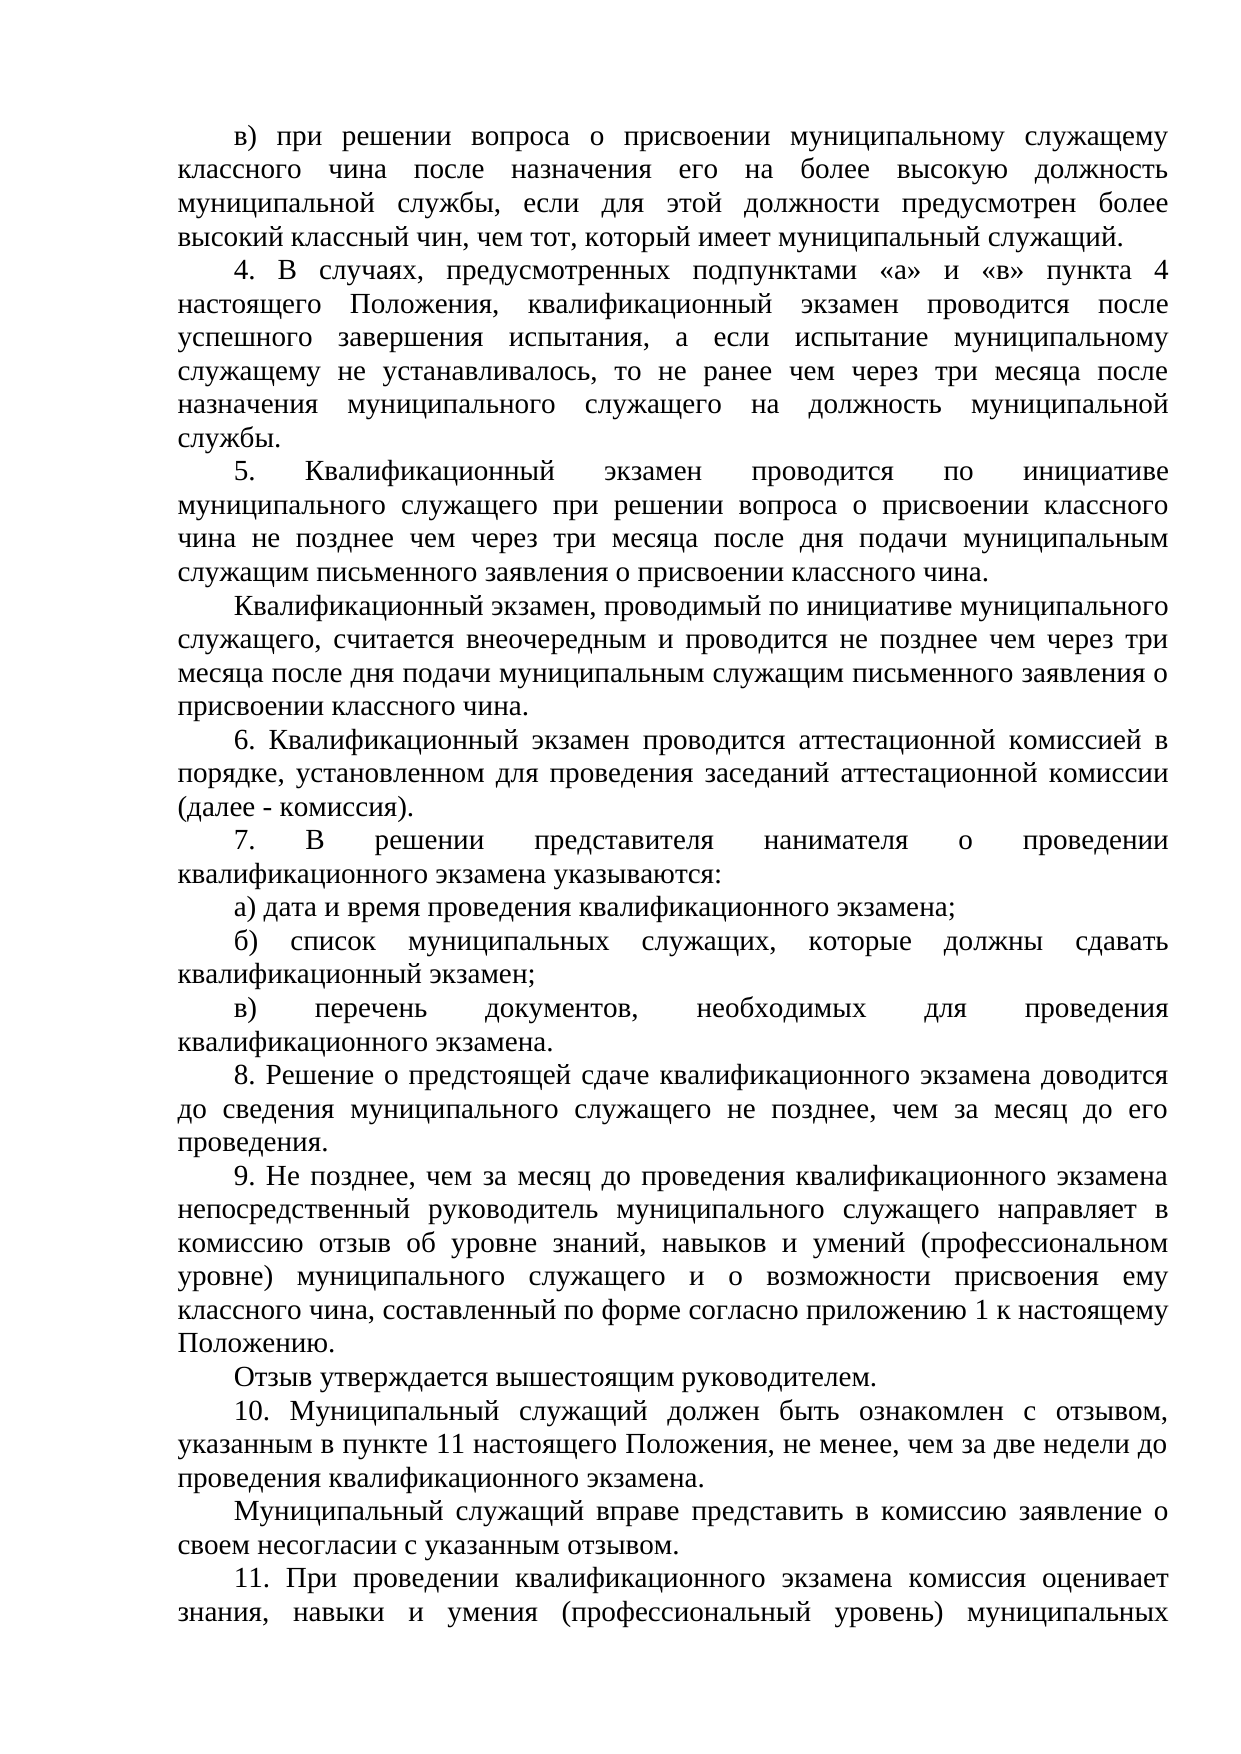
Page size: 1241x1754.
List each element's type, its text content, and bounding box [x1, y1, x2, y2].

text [177, 1560, 1169, 1627]
text 6. Квалификационный экзамен проводится аттестационной комиссией в порядке, установленном для проведения заседаний аттестационной комиссии (далее - комиссия). [177, 722, 1169, 822]
text б) список муниципальных служащих, которые должны сдавать квалификационный экзамен; [177, 923, 1169, 990]
text Отзыв утверждается вышестоящим руководителем. [177, 1359, 1169, 1393]
text 4. В случаях, предусмотренных подпунктами «а» и «в» пункта 4 настоящего Положения, квалификационный экзамен проводится после успешного завершения испытания, а если испытание муниципальному служащему не устанавливалось, то не ранее чем через три месяца после назначения муниципального служащего на должность муниципальной службы. [177, 252, 1169, 453]
text в) перечень документов, необходимых для проведения квалификационного экзамена. [177, 990, 1169, 1057]
text 5. Квалификационный экзамен проводится по инициативе муниципального служащего при решении вопроса о присвоении классного чина не позднее чем через три месяца после дня подачи муниципальным служащим письменного заявления о присвоении классного чина. [177, 453, 1169, 588]
text Муниципальный служащий вправе представить в комиссию заявление о своем несогласии с указанным отзывом. [177, 1493, 1169, 1560]
text 8. Решение о предстоящей сдаче квалификационного экзамена доводится до сведения муниципального служащего не позднее, чем за месяц до его проведения. [177, 1057, 1169, 1158]
text 10. Муниципальный служащий должен быть ознакомлен с отзывом, указанным в пункте 11 настоящего Положения, не менее, чем за две недели до проведения квалификационного экзамена. [177, 1393, 1169, 1493]
text а) дата и время проведения квалификационного экзамена; [177, 889, 1169, 923]
text 9. Не позднее, чем за месяц до проведения квалификационного экзамена непосредственный руководитель муниципального служащего направляет в комиссию отзыв об уровне знаний, навыков и умений (профессиональном уровне) муниципального служащего и о возможности присвоения ему классного чина, составленный по форме согласно приложению 1 к настоящему Положению. [177, 1158, 1169, 1359]
text 7. В решении представителя нанимателя о проведении квалификационного экзамена указываются: [177, 822, 1169, 889]
text в) при решении вопроса о присвоении муниципальному служащему классного чина после назначения его на более высокую должность муниципальной службы, если для этой должности предусмотрен более высокий классный чин, чем тот, который имеет муниципальный служащий. [177, 118, 1169, 252]
text Квалификационный экзамен, проводимый по инициативе муниципального служащего, считается внеочередным и проводится не позднее чем через три месяца после дня подачи муниципальным служащим письменного заявления о присвоении классного чина. [177, 588, 1169, 722]
